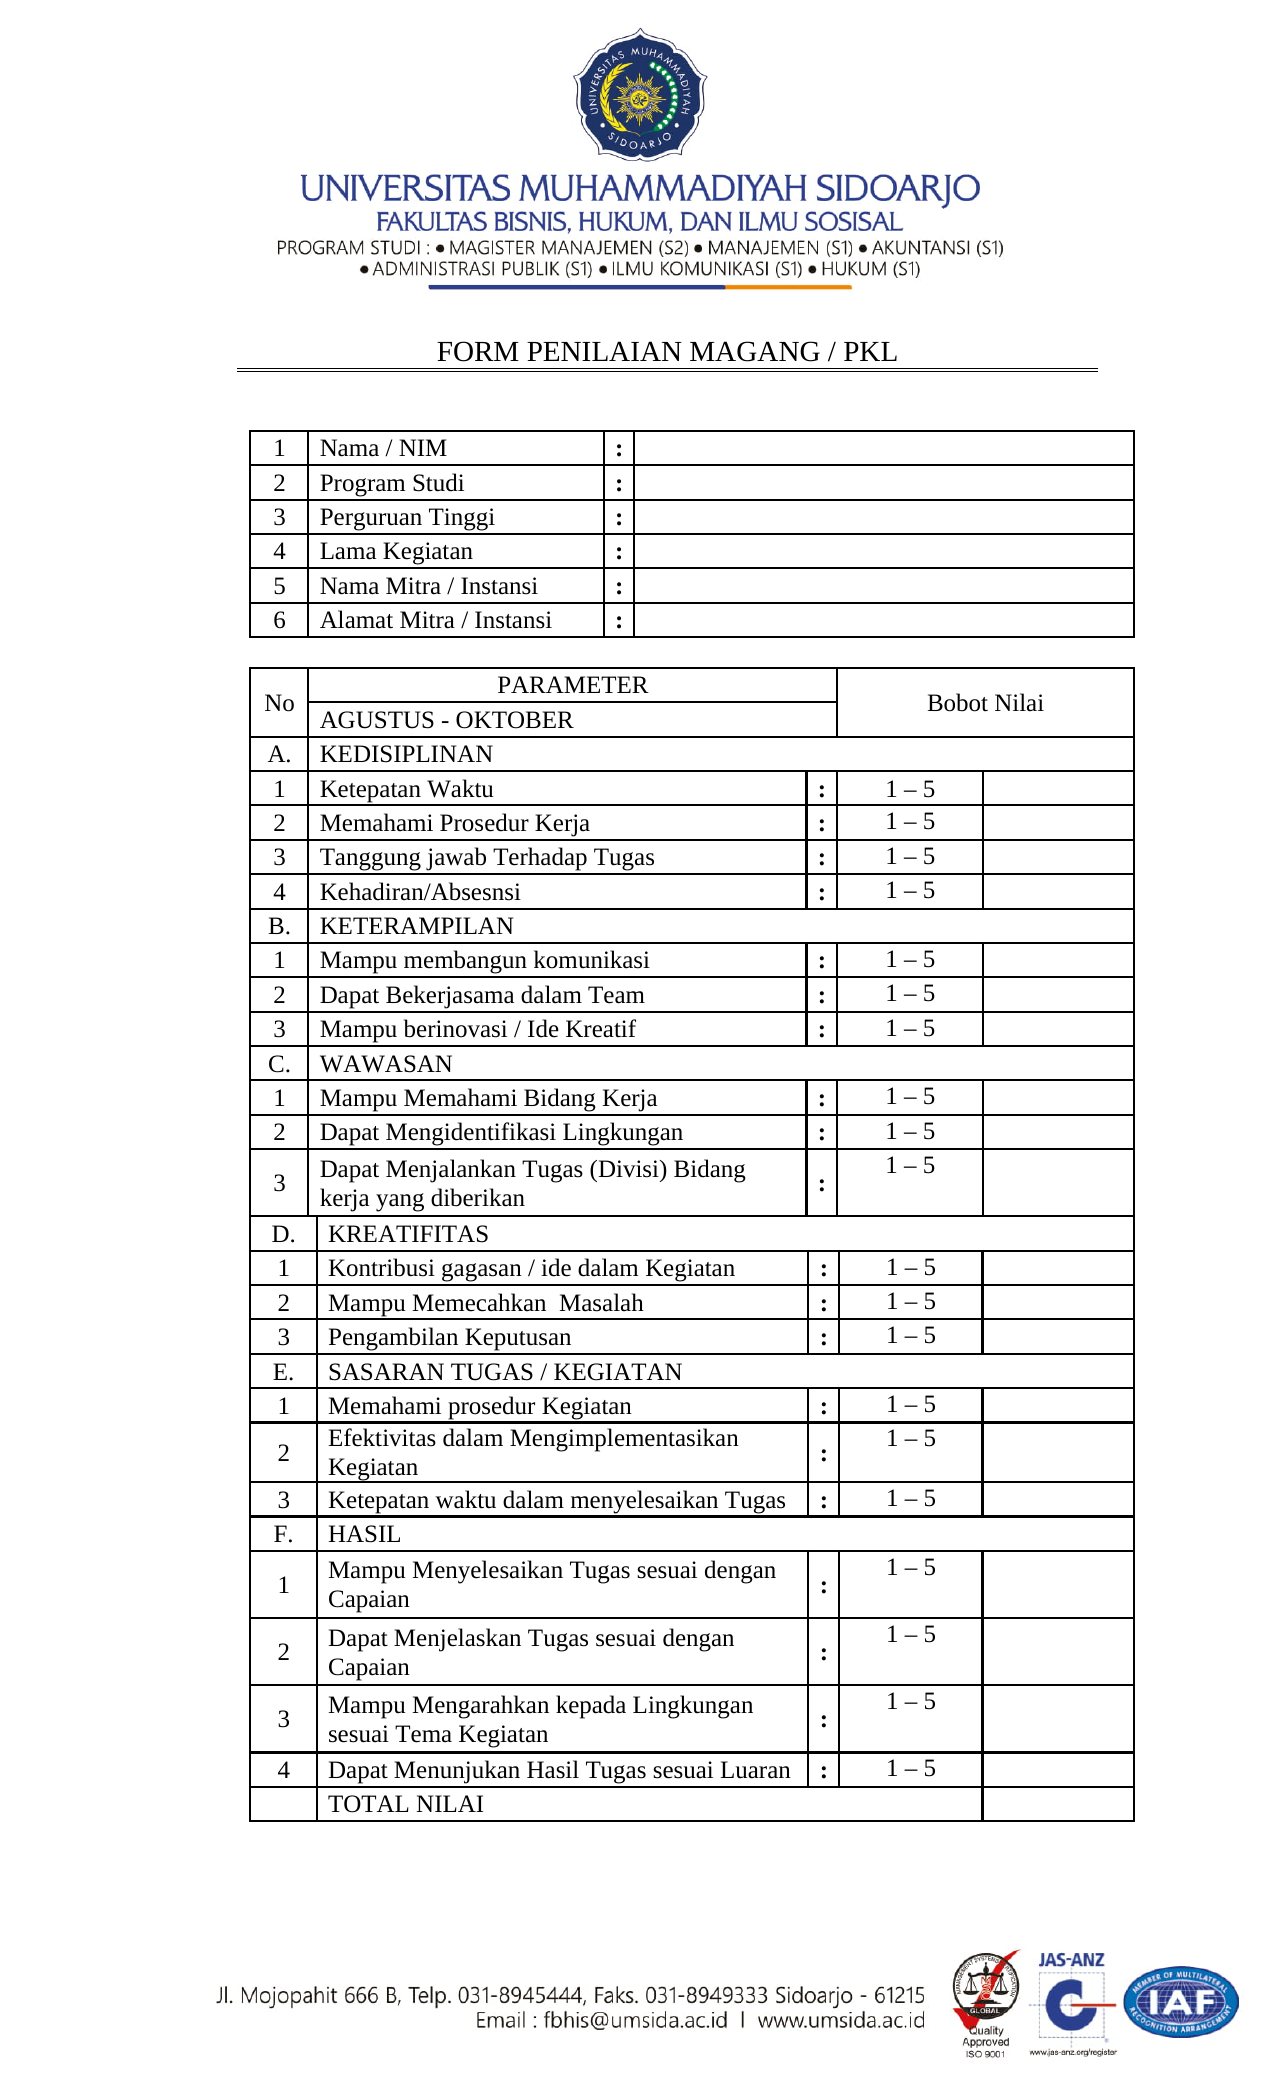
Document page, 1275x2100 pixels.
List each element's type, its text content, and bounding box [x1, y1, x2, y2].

table_cell [984, 772, 1133, 804]
table_cell [984, 1252, 1133, 1284]
table_header Nama / NIM [309, 432, 603, 464]
table_cell 1 – 5 [840, 1389, 981, 1421]
table_cell WAWASAN [309, 1047, 1133, 1079]
table_cell 3 [251, 1150, 307, 1215]
table_cell Ketepatan Waktu [309, 772, 805, 804]
table_cell [635, 569, 1133, 602]
table_cell Memahami Prosedur Kerja [309, 806, 805, 839]
table_cell 3 [251, 1013, 307, 1045]
table_cell B. [251, 910, 307, 942]
table_cell Ketepatan waktu dalam menyelesaikan Tugas [318, 1483, 807, 1515]
table_cell HASIL [318, 1518, 1133, 1550]
table_cell E. [251, 1355, 316, 1387]
table_cell 1 – 5 [840, 1552, 981, 1617]
table_cell : [809, 1320, 838, 1353]
table_cell [984, 806, 1133, 839]
table_cell : [808, 978, 836, 1011]
table_cell 3 [251, 1320, 316, 1353]
table_cell [635, 604, 1133, 636]
table_header No [251, 669, 307, 736]
table_cell : [808, 1116, 836, 1148]
table_cell [984, 875, 1133, 907]
table_cell Kehadiran/Absesnsi [309, 875, 805, 907]
table_cell D. [251, 1217, 316, 1249]
table_cell [984, 841, 1133, 873]
table_cell Tanggung jawab Terhadap Tugas [309, 841, 805, 873]
table_cell 1 – 5 [838, 875, 982, 907]
table_cell [984, 1389, 1133, 1421]
table_cell 1 – 5 [840, 1754, 981, 1786]
table_cell Dapat Menjelaskan Tugas sesuai dengan Capaian [318, 1619, 807, 1684]
table_cell : [808, 1150, 836, 1215]
text FORM PENILAIAN MAGANG / PKL [237, 334, 1098, 368]
table_cell : [809, 1286, 838, 1318]
table_cell : [808, 875, 836, 907]
table_cell 1 – 5 [840, 1252, 981, 1284]
table_cell [984, 1788, 1133, 1820]
table_cell 1 – 5 [838, 1116, 982, 1148]
table_cell [635, 501, 1133, 533]
table_cell Dapat Menunjukan Hasil Tugas sesuai Luaran [318, 1754, 807, 1786]
table_cell : [809, 1686, 838, 1751]
table_cell 1 – 5 [840, 1286, 981, 1318]
table_cell 2 [251, 1424, 316, 1481]
table_cell Perguruan Tinggi [309, 501, 603, 533]
table_header : [605, 432, 633, 464]
table_cell 2 [251, 466, 307, 498]
table_cell [984, 944, 1133, 976]
table_cell F. [251, 1518, 316, 1550]
table_cell [984, 1116, 1133, 1148]
table_cell : [809, 1754, 838, 1786]
table_cell : [809, 1389, 838, 1421]
table_cell 2 [251, 1116, 307, 1148]
table_cell Lama Kegiatan [309, 535, 603, 567]
table_cell Memahami prosedur Kegiatan [318, 1389, 807, 1421]
table_cell 3 [251, 1686, 316, 1751]
table_header Bobot Nilai [838, 669, 1133, 736]
table_cell Dapat Mengidentifikasi Lingkungan [309, 1116, 805, 1148]
picture [42, 0, 1238, 448]
table_cell 1 – 5 [840, 1619, 981, 1684]
table_cell Mampu Memecahkan Masalah [318, 1286, 807, 1318]
table_cell 1 [251, 1252, 316, 1284]
table_cell : [605, 466, 633, 498]
table_cell 1 – 5 [838, 806, 982, 839]
table_cell A. [251, 738, 307, 770]
table_cell 2 [251, 1619, 316, 1684]
table_cell Efektivitas dalam Mengimplementasikan Kegiatan [318, 1424, 807, 1481]
table_cell 1 – 5 [840, 1320, 981, 1353]
table_header 1 [251, 432, 307, 464]
table_cell 2 [251, 978, 307, 1011]
table_cell Pengambilan Keputusan [318, 1320, 807, 1353]
table_cell [984, 1424, 1133, 1481]
table_cell [984, 1619, 1133, 1684]
table_cell [984, 1286, 1133, 1318]
table_cell 1 [251, 1389, 316, 1421]
table_cell [984, 1150, 1133, 1215]
table_cell 1 – 5 [838, 1150, 982, 1215]
table_cell : [808, 841, 836, 873]
table_cell 3 [251, 501, 307, 533]
table_cell 4 [251, 1754, 316, 1786]
table_cell [984, 1081, 1133, 1114]
table_cell [984, 1483, 1133, 1515]
table_header PARAMETER [309, 669, 836, 701]
table_cell Mampu berinovasi / Ide Kreatif [309, 1013, 805, 1045]
table_cell 1 [251, 772, 307, 804]
table_cell [984, 1686, 1133, 1751]
table_cell KETERAMPILAN [309, 910, 1133, 942]
table_cell 6 [251, 604, 307, 636]
table_cell : [809, 1619, 838, 1684]
table_cell : [809, 1252, 838, 1284]
table_cell Dapat Menjalankan Tugas (Divisi) Bidang kerja yang diberikan [309, 1150, 805, 1215]
table_cell : [809, 1552, 838, 1617]
table_cell Alamat Mitra / Instansi [309, 604, 603, 636]
table_cell : [809, 1483, 838, 1515]
table_cell [984, 1320, 1133, 1353]
table_cell TOTAL NILAI [318, 1788, 981, 1820]
table_cell : [808, 944, 836, 976]
table_cell SASARAN TUGAS / KEGIATAN [318, 1355, 1133, 1387]
table_cell Mampu Menyelesaikan Tugas sesuai dengan Capaian [318, 1552, 807, 1617]
table_cell : [605, 501, 633, 533]
table_cell 1 – 5 [840, 1686, 981, 1751]
table_cell 1 – 5 [838, 1013, 982, 1045]
table_cell Mampu membangun komunikasi [309, 944, 805, 976]
table_cell Mampu Memahami Bidang Kerja [309, 1081, 805, 1114]
table_cell [984, 1013, 1133, 1045]
table_cell 3 [251, 841, 307, 873]
table_cell KEDISIPLINAN [309, 738, 1133, 770]
table_cell [635, 535, 1133, 567]
table_cell 3 [251, 1483, 316, 1515]
table_cell 4 [251, 875, 307, 907]
table_cell 1 – 5 [838, 1081, 982, 1114]
table_cell 4 [251, 535, 307, 567]
table_cell : [605, 604, 633, 636]
table_cell Mampu Mengarahkan kepada Lingkungan sesuai Tema Kegiatan [318, 1686, 807, 1751]
table_header [635, 432, 1133, 464]
table_cell : [808, 1081, 836, 1114]
table_cell Kontribusi gagasan / ide dalam Kegiatan [318, 1252, 807, 1284]
table_cell 1 [251, 944, 307, 976]
table_cell [984, 1754, 1133, 1786]
table_cell 1 – 5 [838, 841, 982, 873]
table_cell 1 – 5 [838, 944, 982, 976]
table_cell KREATIFITAS [318, 1217, 1133, 1249]
table_cell : [605, 569, 633, 602]
table_cell : [808, 1013, 836, 1045]
table_cell 1 – 5 [840, 1424, 981, 1481]
table_cell Nama Mitra / Instansi [309, 569, 603, 602]
table_cell [984, 1552, 1133, 1617]
table_cell C. [251, 1047, 307, 1079]
table_cell Dapat Bekerjasama dalam Team [309, 978, 805, 1011]
table_cell Program Studi [309, 466, 603, 498]
table_cell 1 – 5 [838, 978, 982, 1011]
table_cell 2 [251, 1286, 316, 1318]
table_cell : [605, 535, 633, 567]
table_cell 1 [251, 1552, 316, 1617]
picture [0, 631, 1266, 2096]
table_cell : [808, 772, 836, 804]
table_cell : [808, 806, 836, 839]
table_cell 5 [251, 569, 307, 602]
table_cell 1 [251, 1081, 307, 1114]
table_cell [984, 978, 1133, 1011]
table_cell [251, 1788, 316, 1820]
table_cell AGUSTUS - OKTOBER [309, 703, 836, 736]
table_cell [635, 466, 1133, 498]
table_cell 1 – 5 [838, 772, 982, 804]
table_cell 2 [251, 806, 307, 839]
table_cell : [809, 1424, 838, 1481]
table_cell 1 – 5 [840, 1483, 981, 1515]
